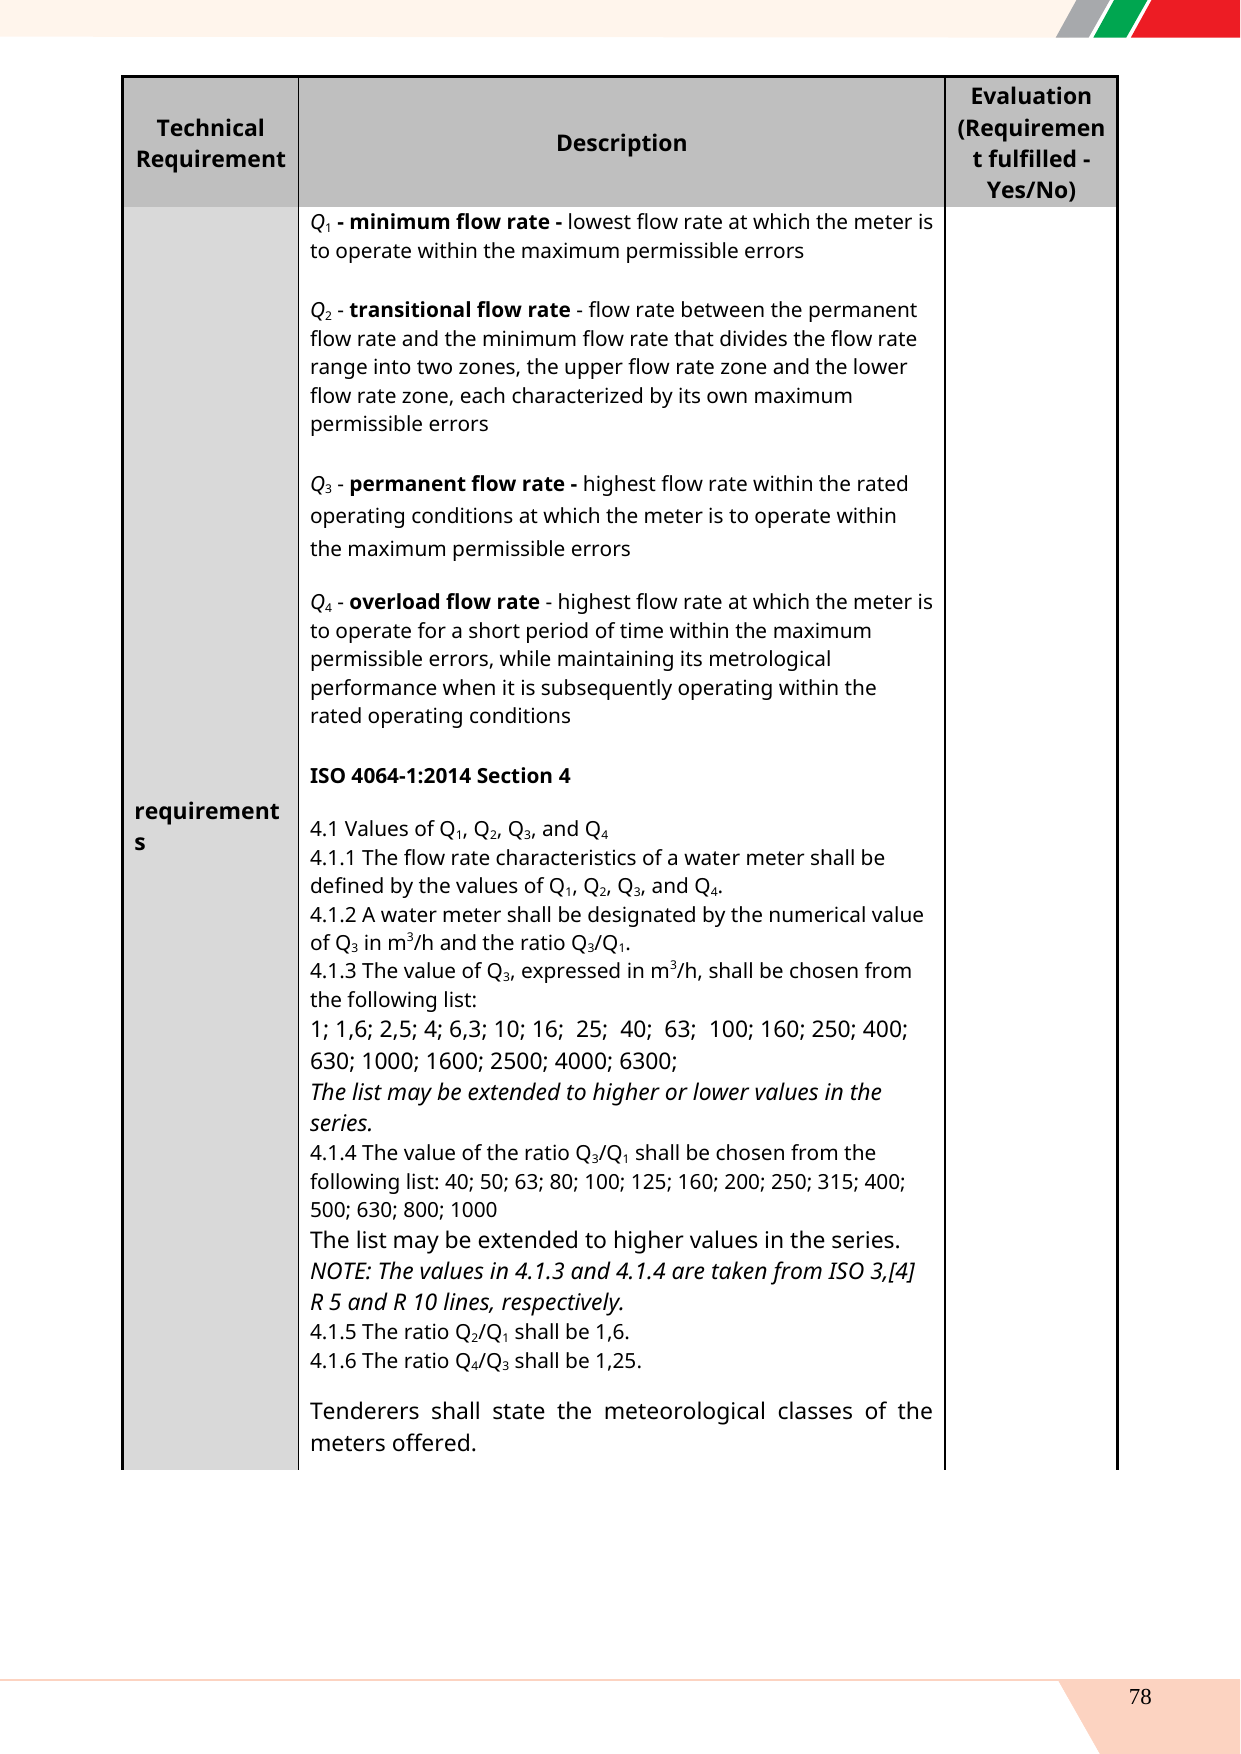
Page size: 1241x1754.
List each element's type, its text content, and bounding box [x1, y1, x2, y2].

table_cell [299, 207, 944, 1470]
table_header Evaluation (Requirement fulfilled - Yes/No) [946, 78, 1116, 207]
table_header Technical Requirement [124, 78, 298, 207]
table_header Description [299, 78, 944, 207]
table_cell [946, 207, 1116, 1470]
table_cell Metrological requirements [124, 207, 298, 1470]
